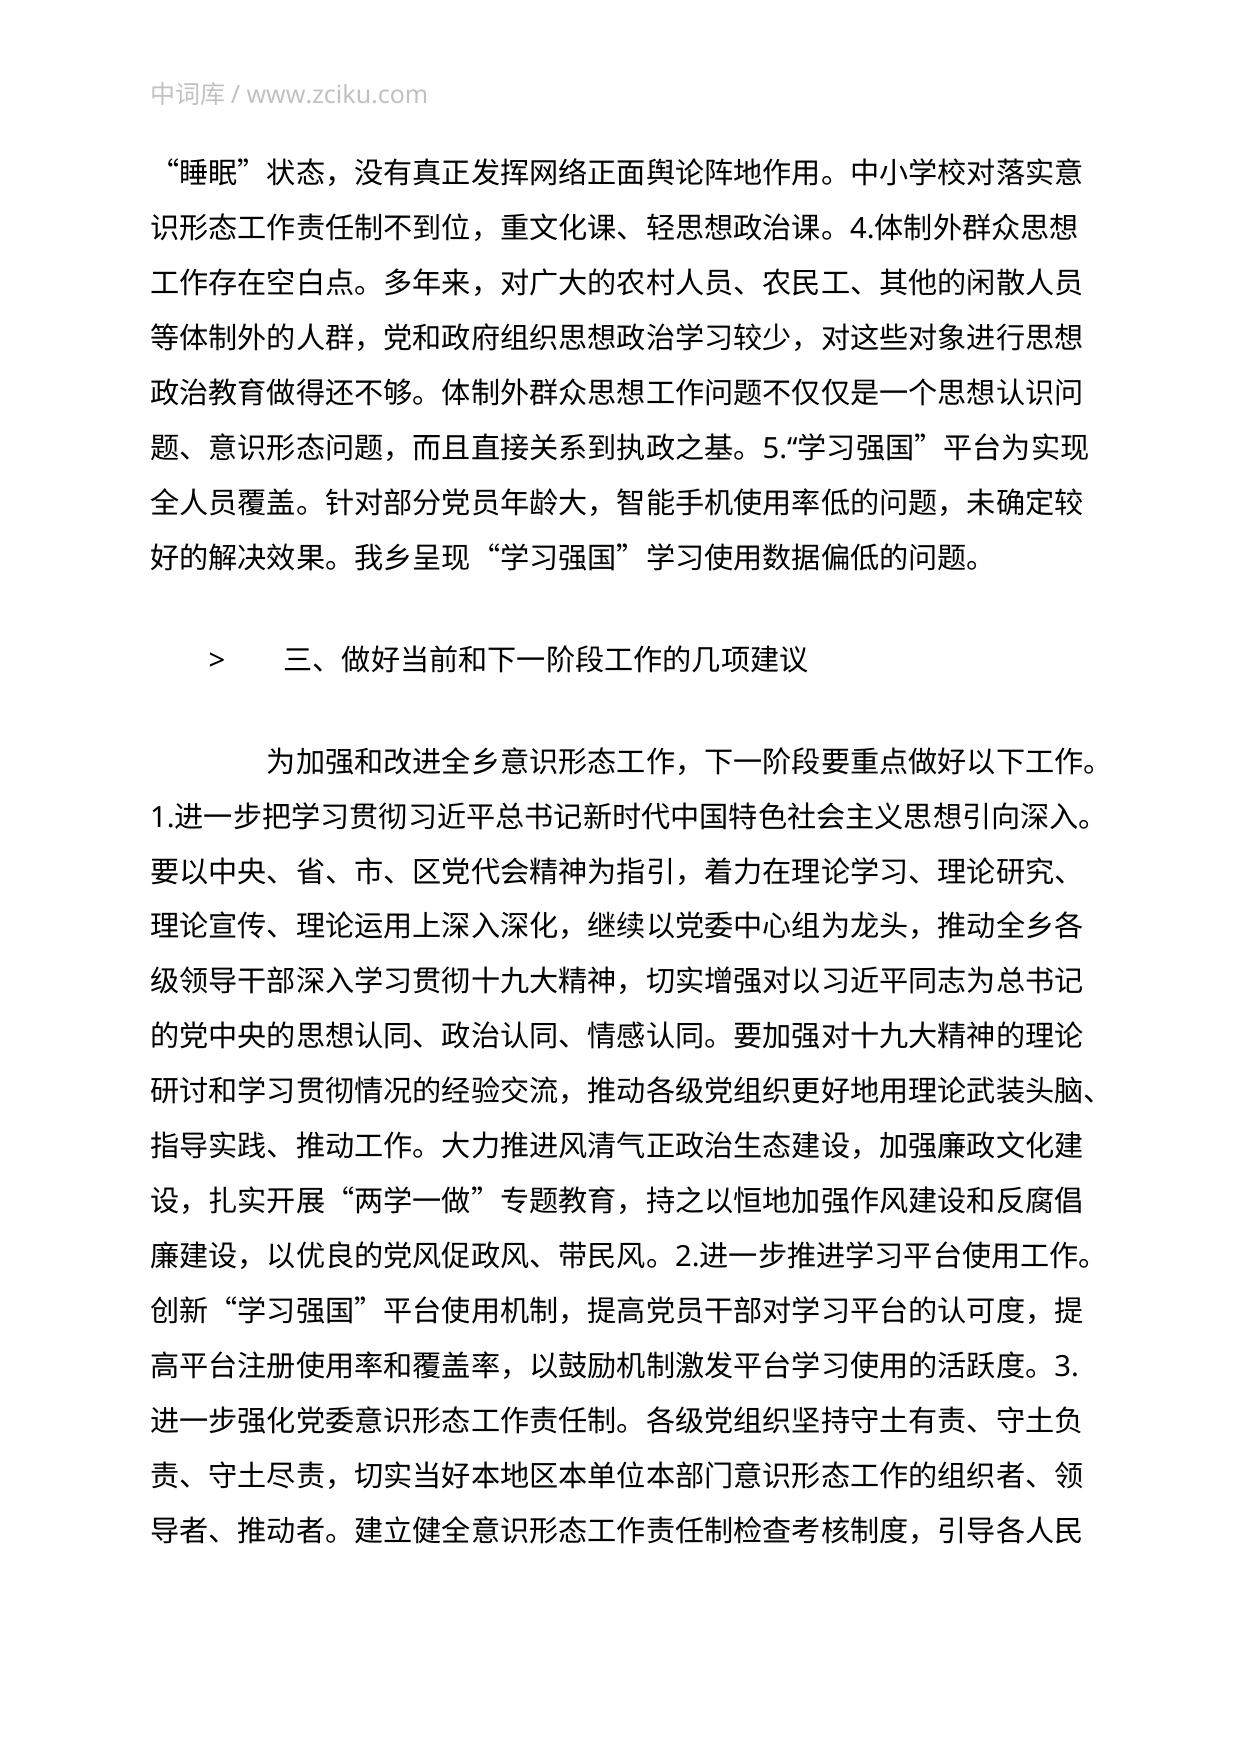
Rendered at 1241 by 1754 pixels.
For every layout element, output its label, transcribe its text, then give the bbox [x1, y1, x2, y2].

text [150, 150, 1090, 577]
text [150, 738, 1090, 1549]
text > 三、做好当前和下一阶段工作的几项建议 [150, 636, 1090, 679]
